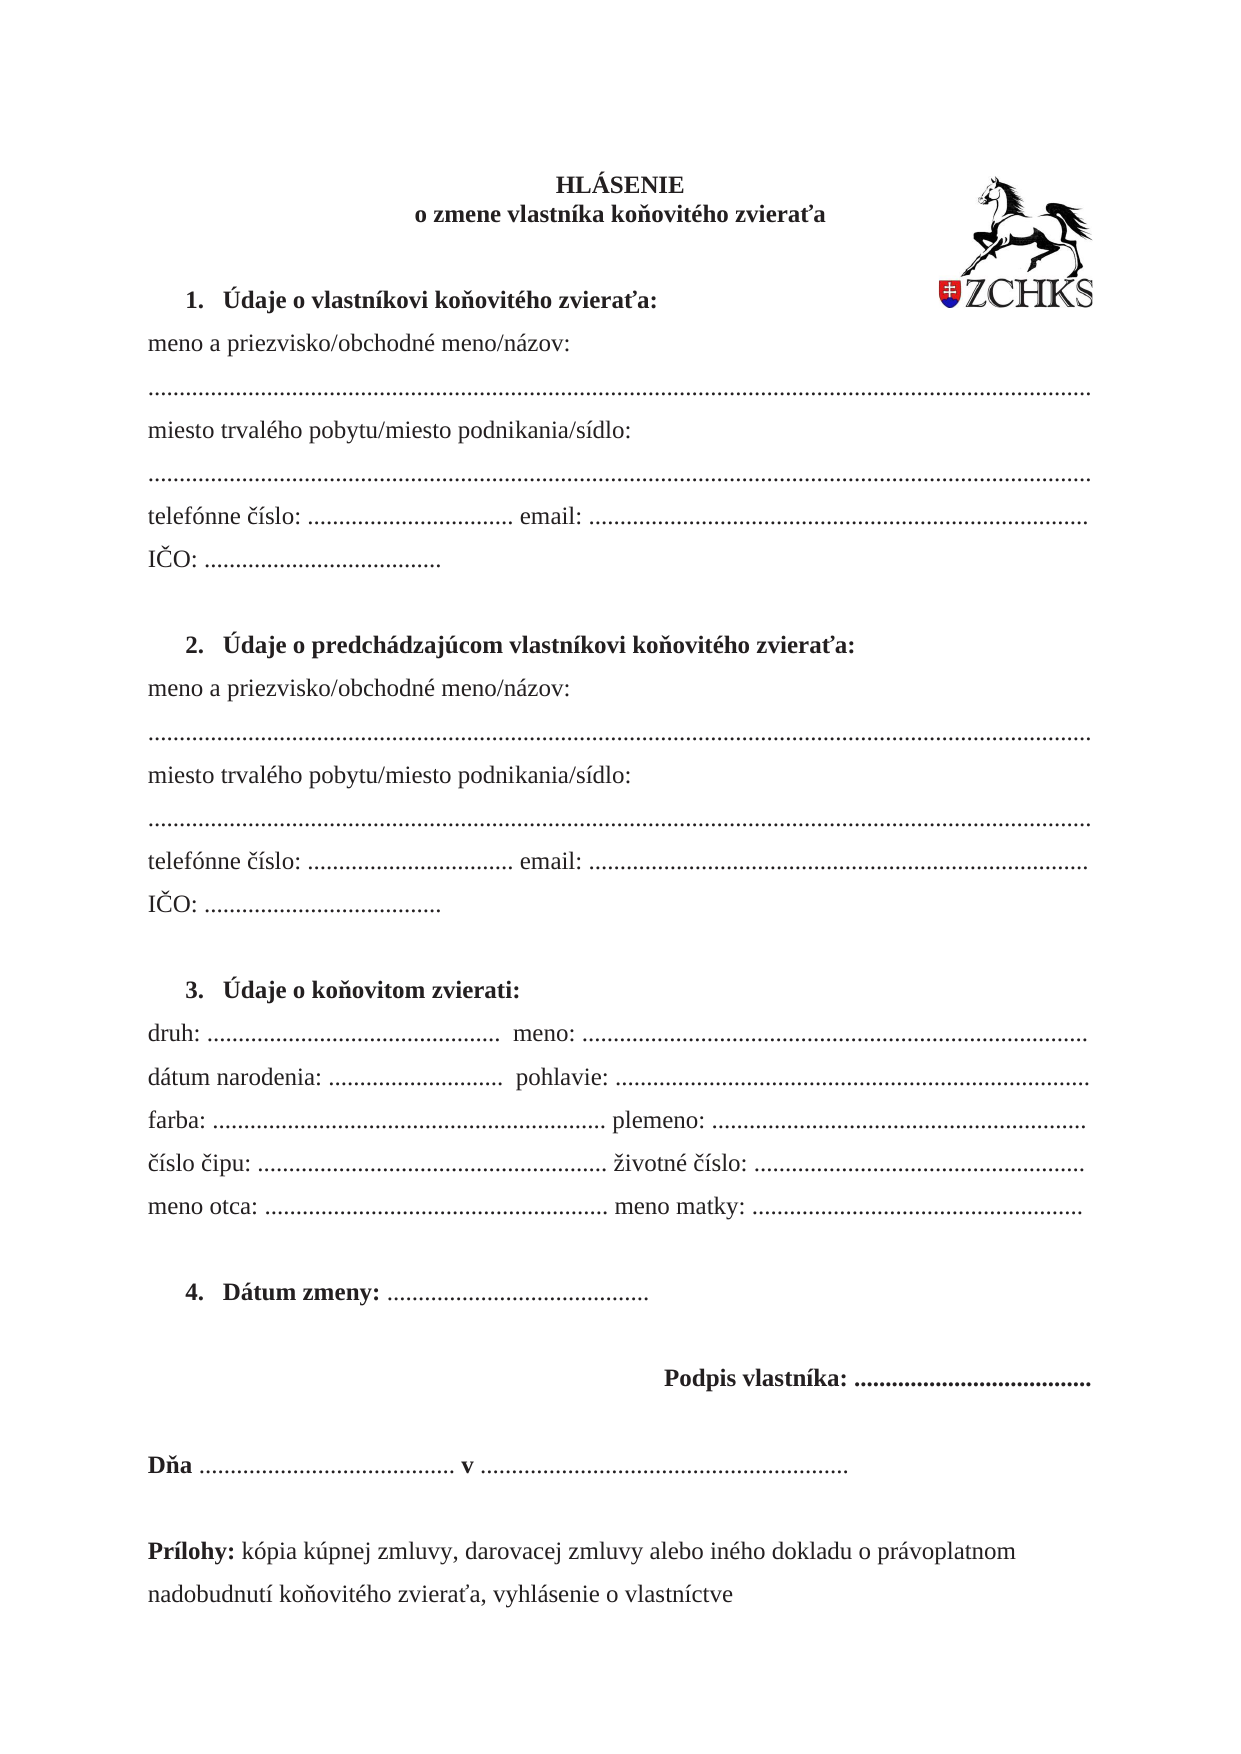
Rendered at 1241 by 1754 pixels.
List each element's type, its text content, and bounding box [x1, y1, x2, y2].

text Dňa ......................................... v ........................................................... [148, 1450, 1092, 1478]
text miesto trvalého pobytu/miesto podnikania/sídlo: [148, 415, 1092, 443]
text HLÁSENIE [148, 170, 1092, 199]
text meno a priezvisko/obchodné meno/názov: [148, 328, 1092, 357]
text telefónne číslo: ................................. email: ................................................................................ [148, 846, 1092, 875]
text číslo čipu: ........................................................ životné číslo: ..................................................... [148, 1148, 1092, 1177]
list Údaje o vlastníkovi koňovitého zvieraťa: [185, 285, 1092, 314]
list Údaje o koňovitom zvierati: [185, 975, 1092, 1004]
list Údaje o predchádzajúcom vlastníkovi koňovitého zvieraťa: [185, 630, 1092, 659]
text miesto trvalého pobytu/miesto podnikania/sídlo: [148, 760, 1092, 788]
text ....................................................................................................................................................... [148, 717, 1092, 745]
text IČO: ...................................... [148, 544, 1092, 573]
text o zmene vlastníka koňovitého zvieraťa [148, 199, 1092, 228]
text druh: ............................................... meno: ................................................................................. [148, 1018, 1092, 1047]
text meno otca: ....................................................... meno matky: ..................................................... [148, 1191, 1092, 1220]
text ....................................................................................................................................................... [148, 803, 1092, 832]
text Podpis vlastníka: ...................................... [590, 1363, 1092, 1392]
text meno a priezvisko/obchodné meno/názov: [148, 673, 1092, 702]
text telefónne číslo: ................................. email: ................................................................................ [148, 501, 1092, 530]
text farba: ............................................................... plemeno: ............................................................ [148, 1105, 1092, 1133]
text ....................................................................................................................................................... [148, 458, 1092, 487]
text ....................................................................................................................................................... [148, 372, 1092, 400]
list Dátum zmeny: .......................................... [185, 1277, 1092, 1306]
text IČO: ...................................... [148, 889, 1092, 918]
text dátum narodenia: ............................ pohlavie: ............................................................................ [148, 1062, 1092, 1090]
text Prílohy: kópia kúpnej zmluvy, darovacej zmluvy alebo iného dokladu o právoplatnom nadobudnutí koňovitého zvieraťa, vyhlásenie o vlastníctve [148, 1536, 1092, 1608]
